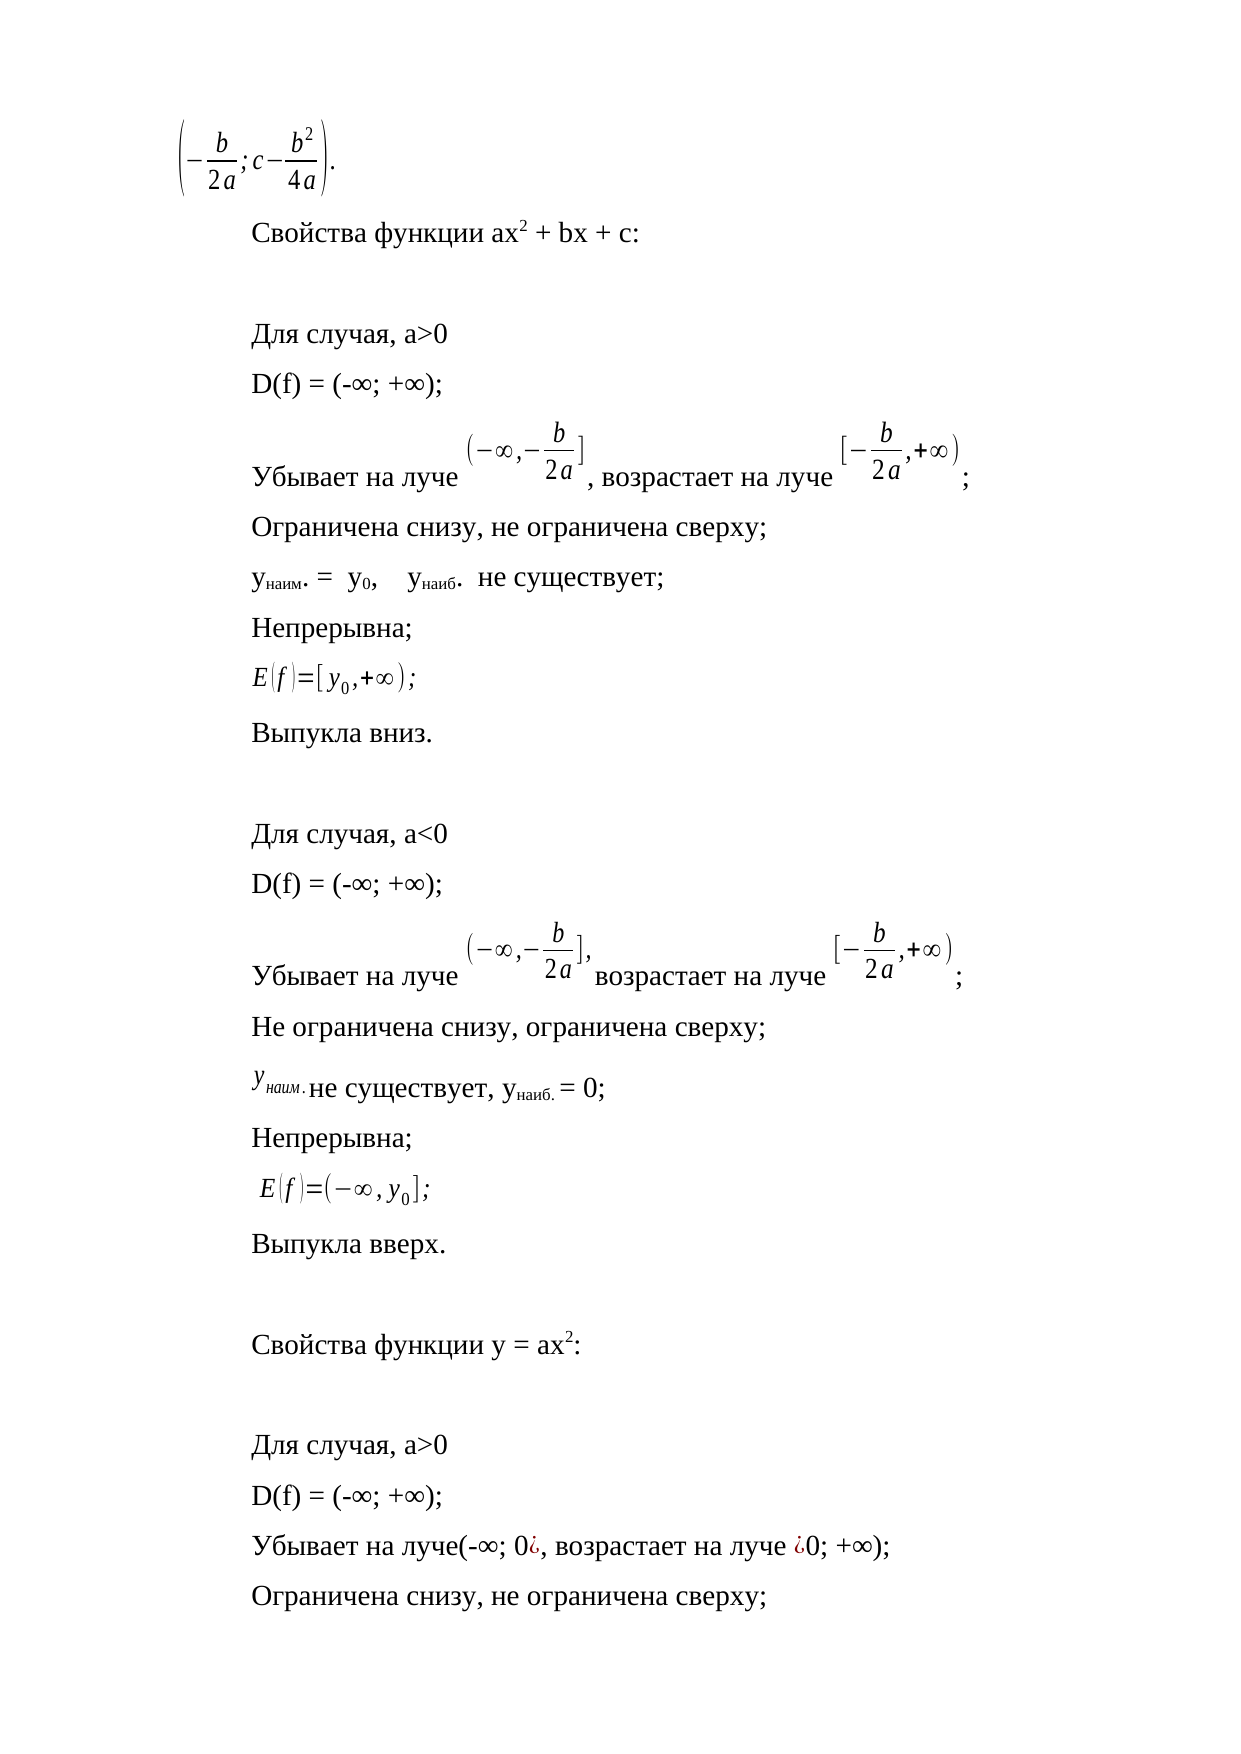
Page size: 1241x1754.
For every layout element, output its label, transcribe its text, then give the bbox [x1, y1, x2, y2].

text унаим. = y0, yнаиб. не существует; [177, 559, 1152, 593]
text Выпукла вверх. [177, 1226, 1152, 1260]
text Непрерывна; [177, 1121, 1152, 1154]
text D(f) = (-∞; +∞); [177, 866, 1152, 900]
text Для случая, а>0 [177, 1427, 1152, 1461]
text Убывает на луче(-∞; 0, возрастает на луче 0; +∞); [177, 1528, 1152, 1562]
text D(f) = (-∞; +∞); [177, 1478, 1152, 1511]
text Не ограничена снизу, ограничена сверху; [177, 1009, 1152, 1042]
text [177, 118, 1152, 199]
text Выпукла вниз. [177, 715, 1152, 749]
text Свойства функции y = ax2: [177, 1327, 1152, 1360]
text Для случая, а>0 [177, 316, 1152, 350]
text D(f) = (-∞; +∞); [177, 367, 1152, 400]
text Непрерывна; [177, 610, 1152, 643]
text Для случая, а<0 [177, 816, 1152, 849]
text Ограничена снизу, не ограничена сверху; [177, 509, 1152, 543]
text Ограничена снизу, не ограничена сверху; [177, 1578, 1152, 1612]
text Свойства функции ax2 + bx + с: [177, 216, 1152, 249]
text Убывает на луче возрастает на луче ; [177, 917, 1152, 992]
text Убывает на луче , возрастает на луче ; [177, 417, 1152, 492]
text не существует, yнаиб. = 0; [177, 1059, 1152, 1104]
